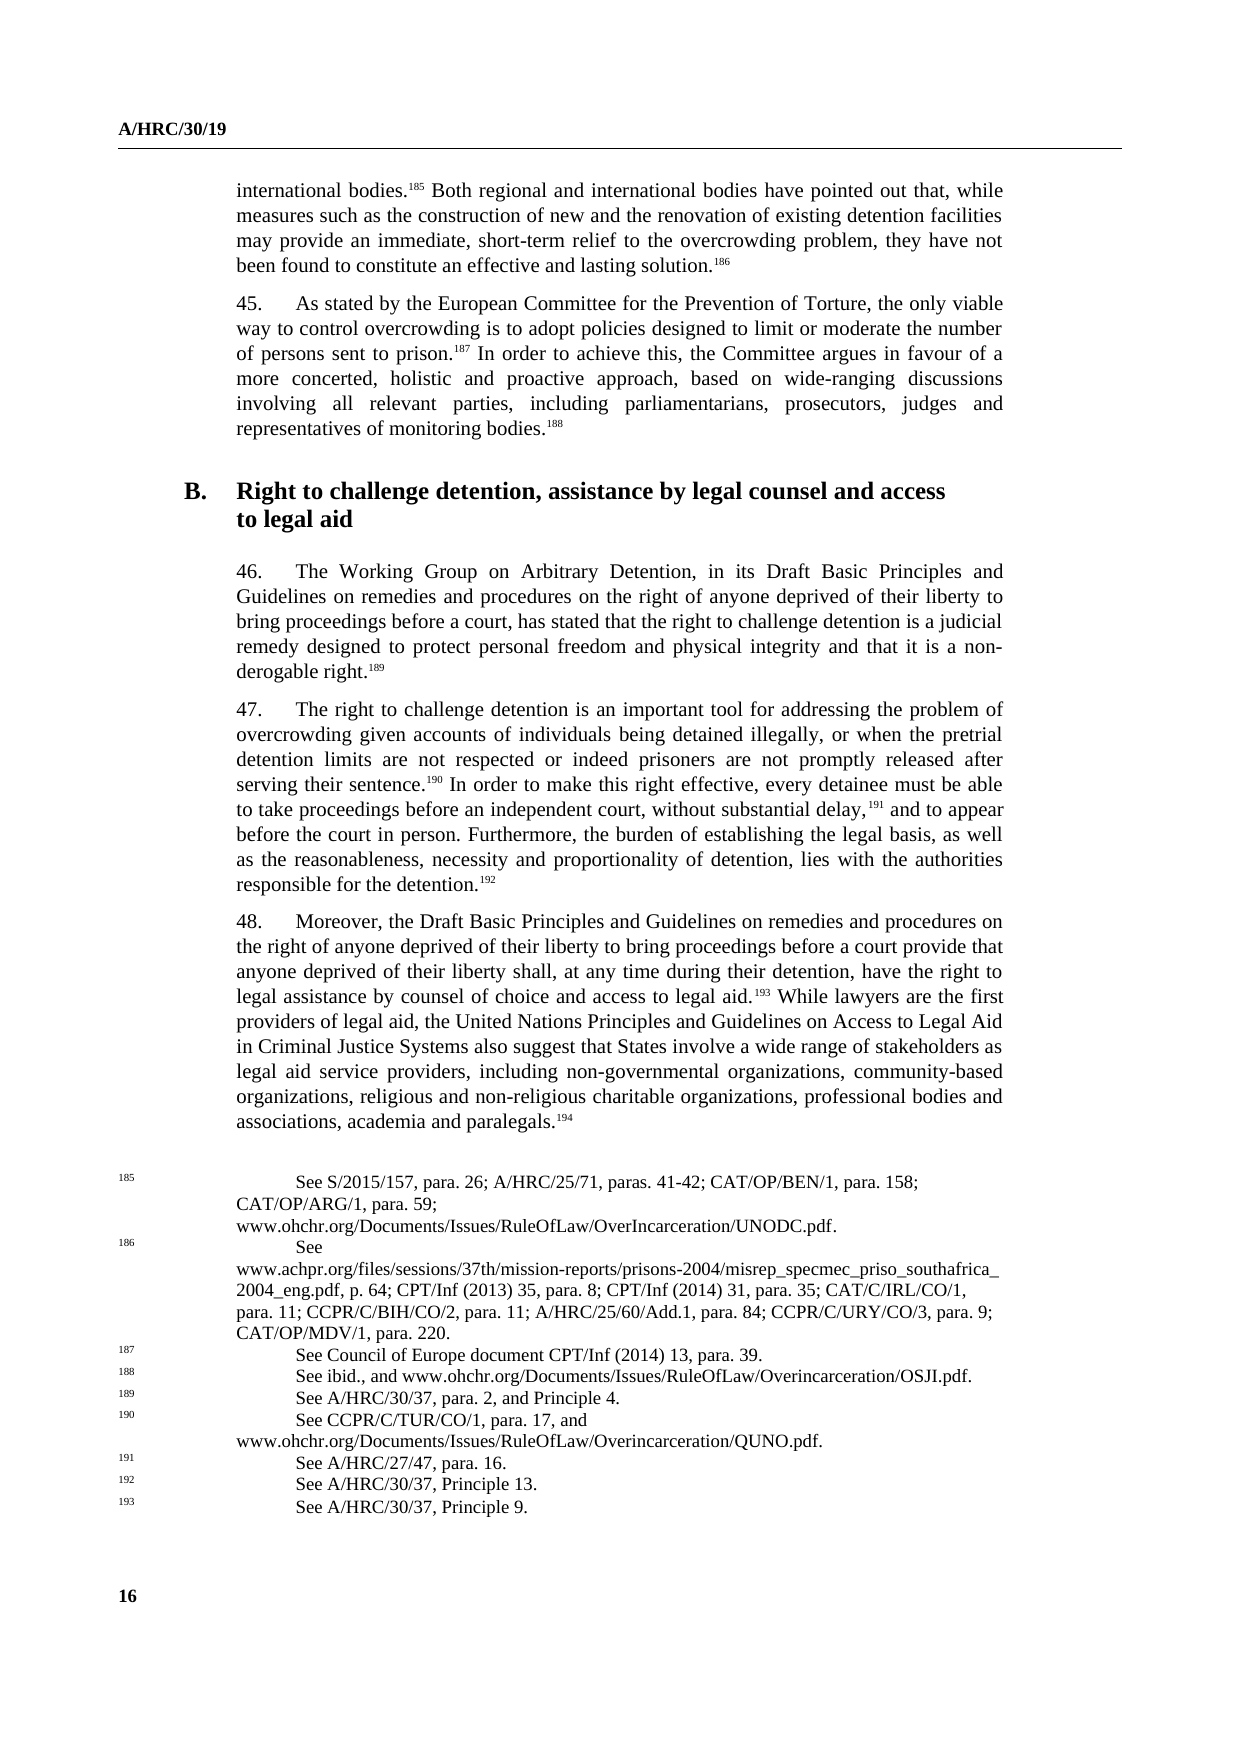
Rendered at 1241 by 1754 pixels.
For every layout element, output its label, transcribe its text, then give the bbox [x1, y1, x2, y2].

text 44. Overincarceration and overcrowding cannot be tackled overnight, and the complexity of these phenomena requires a combination of legislative, administrative, political and economic measures, including a comprehensive policy and an action plan to implement it. This view is shared by national institutions, regional mechanisms and international bodies. Both regional and international bodies have pointed out that, while measures such as the construction of new and the renovation of existing detention facilities may provide an immediate, short-term relief to the overcrowding problem, they have not been found to constitute an effective and lasting solution. [236, 177, 1004, 277]
text 45. As stated by the European Committee for the Prevention of Torture, the only viable way to control overcrowding is to adopt policies designed to limit or moderate the number of persons sent to prison. In order to achieve this, the Committee argues in favour of a more concerted, holistic and proactive approach, based on wide-ranging discussions involving all relevant parties, including parliamentarians, prosecutors, judges and representatives of monitoring bodies. [236, 290, 1004, 440]
text 47. The right to challenge detention is an important tool for addressing the problem of overcrowding given accounts of individuals being detained illegally, or when the pretrial detention limits are not respected or indeed prisoners are not promptly released after serving their sentence. In order to make this right effective, every detainee must be able to take proceedings before an independent court, without substantial delay, and to appear before the court in person. Furthermore, the burden of establishing the legal basis, as well as the reasonableness, necessity and proportionality of detention, lies with the authorities responsible for the detention. [236, 696, 1004, 896]
text 48. Moreover, the Draft Basic Principles and Guidelines on remedies and procedures on the right of anyone deprived of their liberty to bring proceedings before a court provide that anyone deprived of their liberty shall, at any time during their detention, have the right to legal assistance by counsel of choice and access to legal aid. While lawyers are the first providers of legal aid, the United Nations Principles and Guidelines on Access to Legal Aid in Criminal Justice Systems also suggest that States involve a wide range of stakeholders as legal aid service providers, including non-governmental organizations, community-based organizations, religious and non-religious charitable organizations, professional bodies and associations, academia and paralegals. [236, 908, 1004, 1133]
text 46. The Working Group on Arbitrary Detention, in its Draft Basic Principles and Guidelines on remedies and procedures on the right of anyone deprived of their liberty to bring proceedings before a court, has stated that the right to challenge detention is a judicial remedy designed to protect personal freedom and physical integrity and that it is a non-derogable right. [236, 558, 1004, 683]
text B. Right to challenge detention, assistance by legal counsel and access to legal aid [118, 477, 1004, 533]
